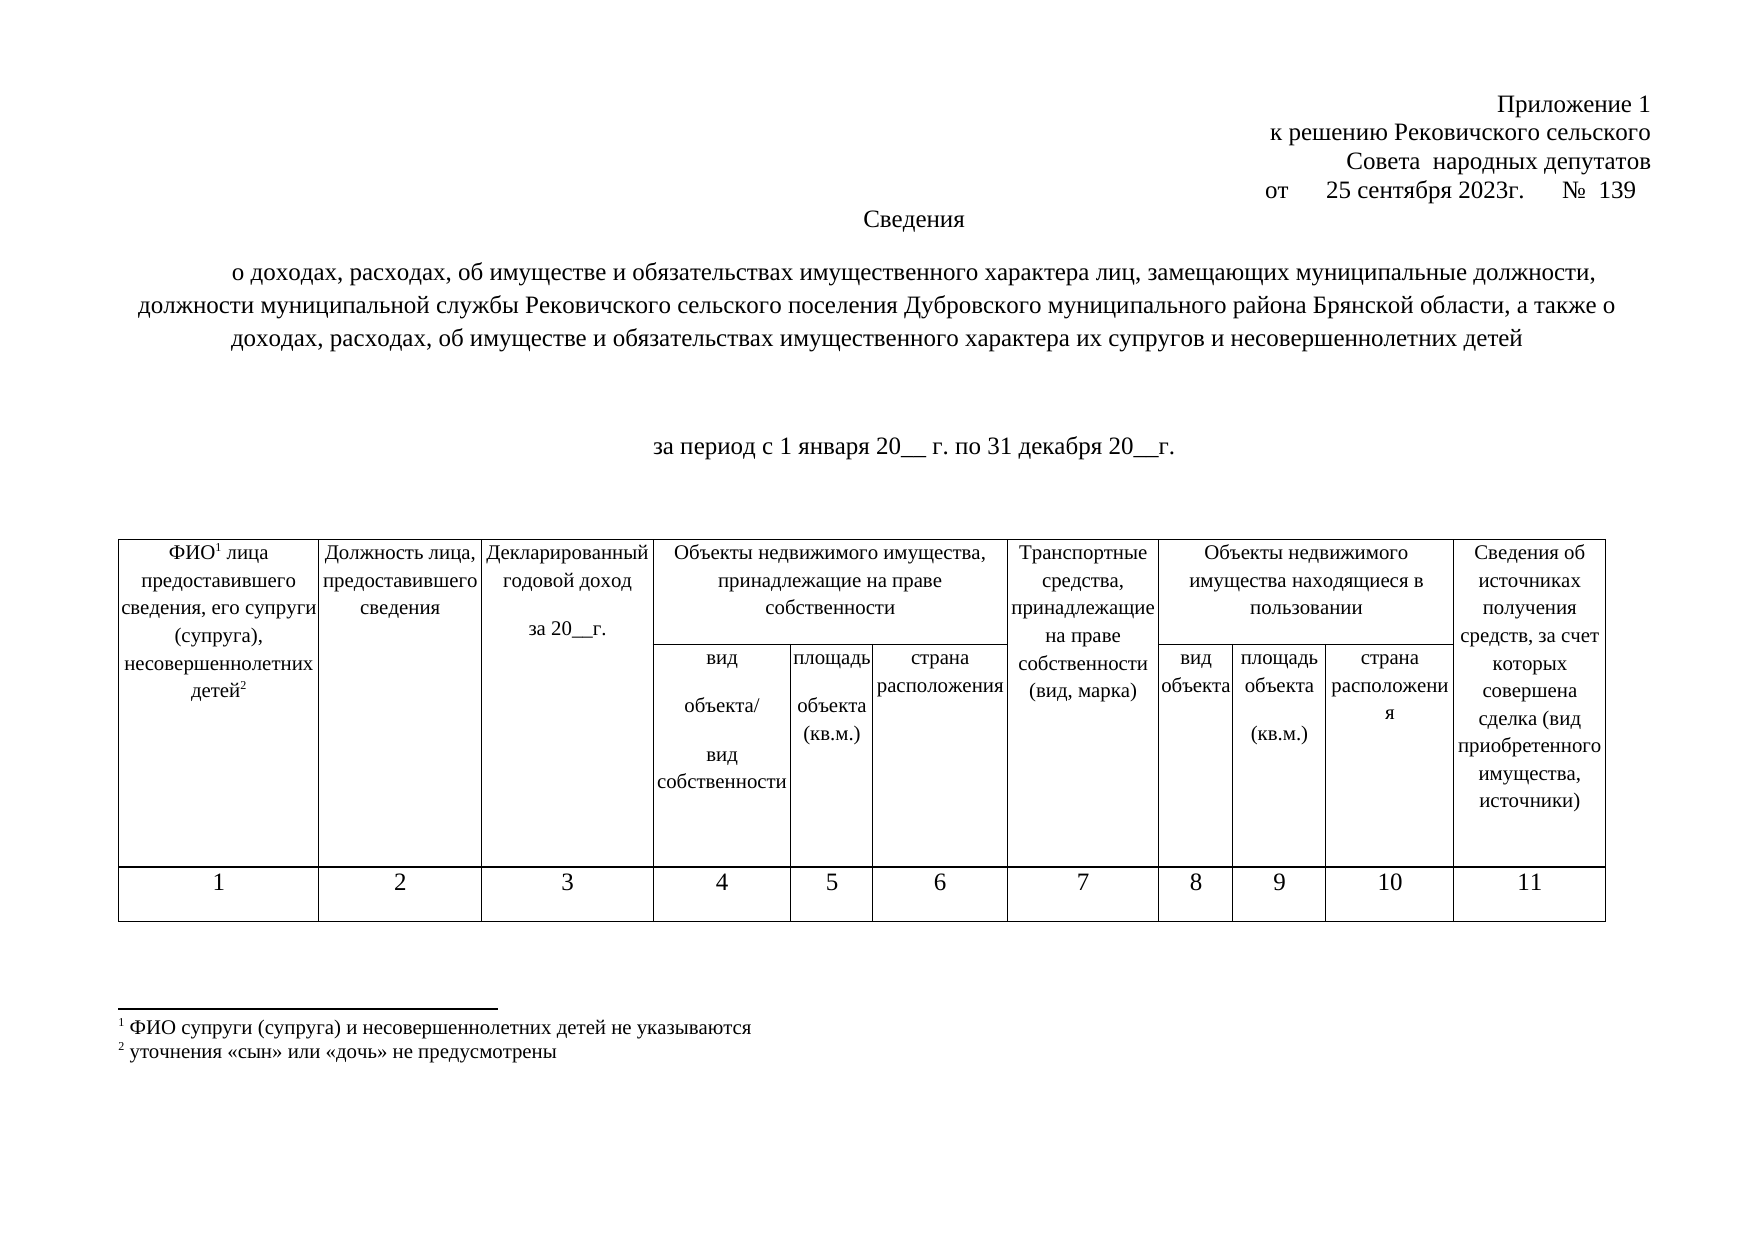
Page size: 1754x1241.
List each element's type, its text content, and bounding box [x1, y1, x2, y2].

table_cell 3 [482, 868, 653, 921]
table_cell 6 [873, 868, 1007, 921]
text от 25 сентября 2023г. № 139 [118, 175, 1636, 204]
table_cell страна расположения [1326, 645, 1453, 866]
text Сведения [118, 204, 1636, 232]
table_header Объекты недвижимого имущества, принадлежащие на праве собственности [654, 540, 1007, 644]
table_cell вид объекта [1159, 645, 1232, 866]
table_cell 8 [1159, 868, 1232, 921]
text о доходах, расходах, об имуществе и обязательствах имущественного характера лиц, замещающих муниципальные должности, должности муниципальной службы Рековичского сельского поселения Дубровского муниципального района Брянской области, а также о доходах, расходах, об имуществе и обязательствах имущественного характера их супругов и несовершеннолетних детей [118, 257, 1636, 352]
table_cell 4 [654, 868, 790, 921]
table_header Должность лица, предоставившего сведения [319, 540, 481, 866]
table_header Транспортные средства, принадлежащие на праве собственности (вид, марка) [1008, 540, 1158, 866]
table_cell 7 [1008, 868, 1158, 921]
table_cell 2 [319, 868, 481, 921]
table_header ФИО лица предоставившего сведения, его супруги (супруга), несовершеннолетних детей [119, 540, 318, 866]
table_cell 9 [1233, 868, 1325, 921]
table_header Декларированный годовой доход за 20__г. [482, 540, 653, 866]
table_cell площадь объекта (кв.м.) [1233, 645, 1325, 866]
table_cell площадь объекта (кв.м.) [791, 645, 872, 866]
table_cell 10 [1326, 868, 1453, 921]
text Приложение 1 [118, 89, 1651, 117]
table_cell страна расположения [873, 645, 1007, 866]
table_header Объекты недвижимого имущества находящиеся в пользовании [1159, 540, 1453, 644]
table_cell 1 [119, 868, 318, 921]
table_cell вид объекта/ вид собственности [654, 645, 790, 866]
table_cell 5 [791, 868, 872, 921]
text за период с 1 января 20__ г. по 31 декабря 20__г. [118, 431, 1636, 460]
table_cell 11 [1454, 868, 1605, 921]
text к решению Рековичского сельского [118, 117, 1651, 146]
text Совета народных депутатов [118, 146, 1651, 175]
table_header Сведения об источниках получения средств, за счет которых совершена сделка (вид приобретенного имущества, источники) [1454, 540, 1605, 866]
